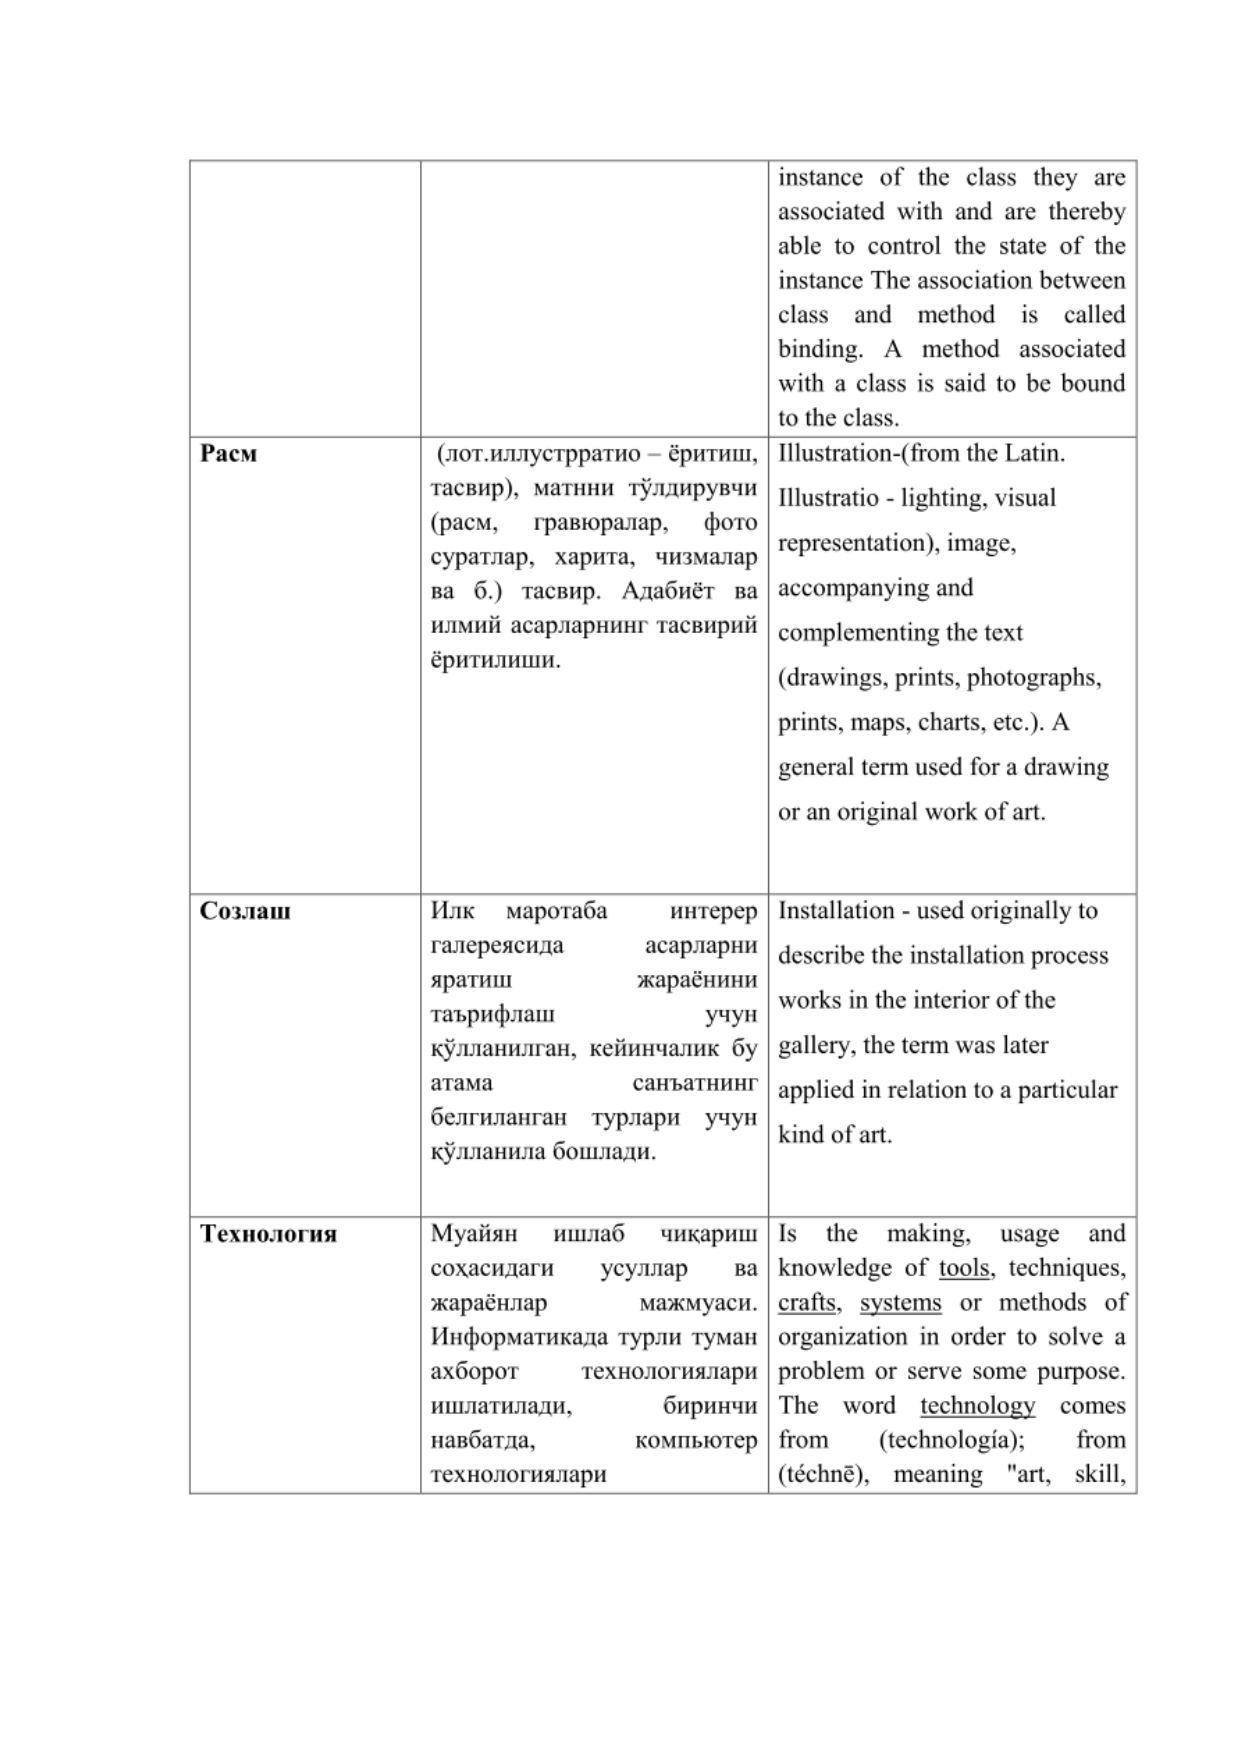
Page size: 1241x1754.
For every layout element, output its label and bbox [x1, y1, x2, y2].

picture [177, 118, 1152, 1503]
